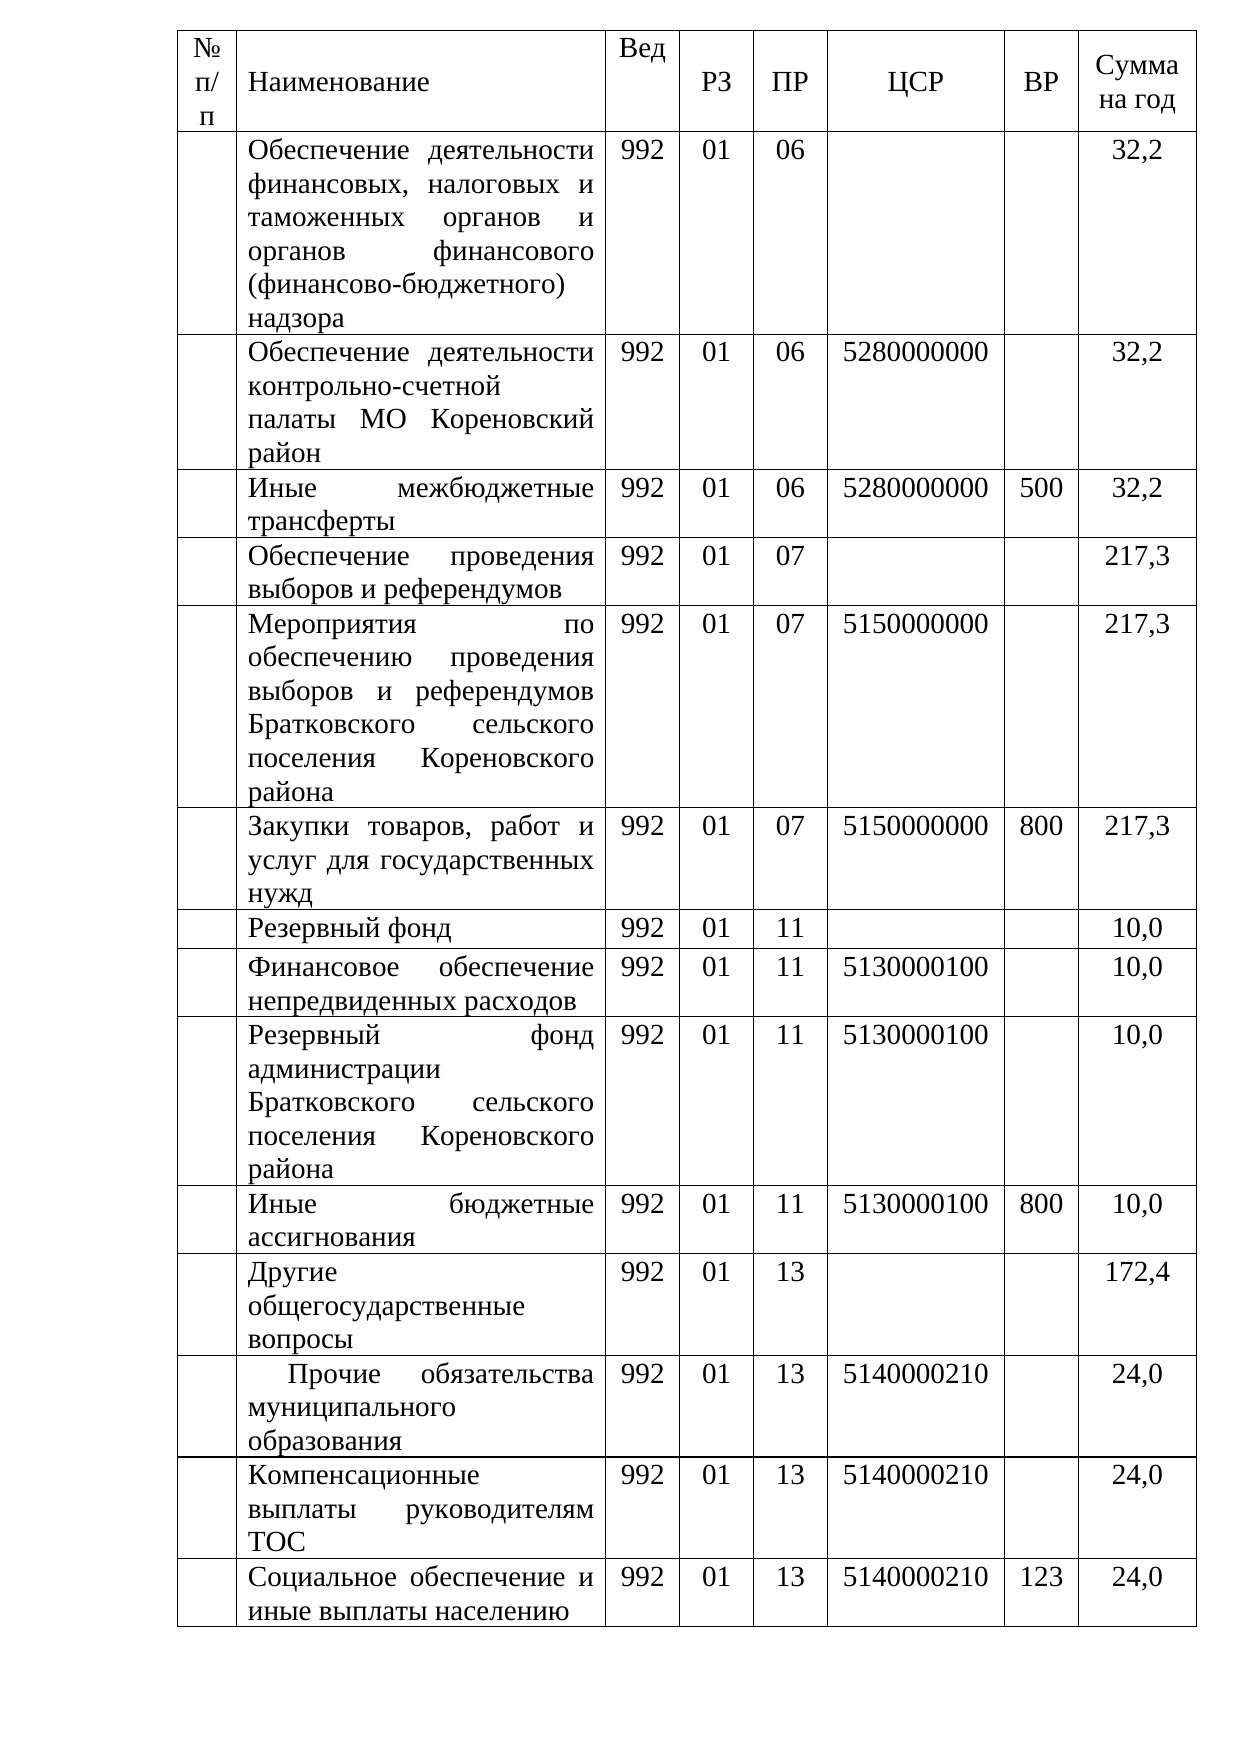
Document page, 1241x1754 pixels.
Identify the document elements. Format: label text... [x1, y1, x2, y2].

table_cell 24,0 [1079, 1559, 1196, 1626]
table_cell [178, 132, 236, 333]
table_cell [178, 1356, 236, 1456]
table_cell Другие общегосударственные вопросы [237, 1254, 605, 1355]
table_cell 01 [680, 910, 753, 948]
table_cell 24,0 [1079, 1356, 1196, 1456]
table_cell 13 [754, 1254, 827, 1355]
table_cell 32,2 [1079, 132, 1196, 333]
table_cell [1005, 606, 1078, 807]
table_cell 123 [1005, 1559, 1078, 1626]
table_cell 992 [606, 1186, 679, 1253]
table_cell [1005, 538, 1078, 605]
table_cell 06 [754, 335, 827, 469]
table_header Вед [606, 31, 679, 131]
table_cell 10,0 [1079, 910, 1196, 948]
table_cell Социальное обеспечение и иные выплаты населению [237, 1559, 605, 1626]
table_cell 992 [606, 1017, 679, 1185]
table_cell 10,0 [1079, 1186, 1196, 1253]
table_cell 5130000100 [828, 949, 1004, 1016]
table_cell Обеспечение проведения выборов и референдумов [237, 538, 605, 605]
table_cell [828, 132, 1004, 333]
table_cell 992 [606, 808, 679, 909]
table_cell 992 [606, 949, 679, 1016]
table_cell 11 [754, 1186, 827, 1253]
table_cell 01 [680, 1559, 753, 1626]
table_cell [178, 910, 236, 948]
table_cell 10,0 [1079, 949, 1196, 1016]
table_cell [1005, 132, 1078, 333]
table_cell [178, 1559, 236, 1626]
table_cell Резервный фонд администрации Братковского сельского поселения Кореновского района [237, 1017, 605, 1185]
table_cell 06 [754, 470, 827, 537]
table_cell 5140000210 [828, 1356, 1004, 1456]
table_cell [178, 335, 236, 469]
table_cell Иные бюджетные ассигнования [237, 1186, 605, 1253]
table_cell Обеспечение деятельности финансовых, налоговых и таможенных органов и органов финансового (финансово-бюджетного) надзора [237, 132, 605, 333]
table_cell [178, 1017, 236, 1185]
table_cell [178, 470, 236, 537]
table_cell 01 [680, 606, 753, 807]
table_header Наименование [237, 31, 605, 131]
table_cell 5130000100 [828, 1017, 1004, 1185]
table_cell 06 [754, 132, 827, 333]
table_cell 01 [680, 335, 753, 469]
table_cell 992 [606, 1356, 679, 1456]
table_cell [1005, 910, 1078, 948]
table_cell 07 [754, 538, 827, 605]
table_cell 01 [680, 1254, 753, 1355]
table_cell 10,0 [1079, 1017, 1196, 1185]
table_cell 5280000000 [828, 470, 1004, 537]
table_cell 01 [680, 470, 753, 537]
table_cell 11 [754, 910, 827, 948]
table_cell 01 [680, 1458, 753, 1558]
table_cell 07 [754, 606, 827, 807]
table_cell 992 [606, 1458, 679, 1558]
table_cell 13 [754, 1356, 827, 1456]
table_cell Прочие обязательства муниципального образования [237, 1356, 605, 1456]
table_cell 992 [606, 470, 679, 537]
table_cell Иные межбюджетные трансферты [237, 470, 605, 537]
table_cell 01 [680, 949, 753, 1016]
table_cell 5150000000 [828, 808, 1004, 909]
table_cell [1005, 1356, 1078, 1456]
table_cell 500 [1005, 470, 1078, 537]
table_cell 01 [680, 132, 753, 333]
table_cell 992 [606, 132, 679, 333]
table_cell [178, 949, 236, 1016]
table_cell 32,2 [1079, 470, 1196, 537]
table_header ЦСР [828, 31, 1004, 131]
table_cell 01 [680, 538, 753, 605]
table_cell [178, 1458, 236, 1558]
table_cell 5280000000 [828, 335, 1004, 469]
table_cell 5140000210 [828, 1559, 1004, 1626]
table_cell [1005, 1254, 1078, 1355]
table_cell Финансовое обеспечение непредвиденных расходов [237, 949, 605, 1016]
table_cell 992 [606, 538, 679, 605]
table_cell Закупки товаров, работ и услуг для государственных нужд [237, 808, 605, 909]
table_cell 13 [754, 1458, 827, 1558]
table_cell 217,3 [1079, 606, 1196, 807]
table_cell [828, 910, 1004, 948]
table_cell 24,0 [1079, 1458, 1196, 1558]
table_cell [828, 1254, 1004, 1355]
table_header Сумма на год [1079, 31, 1196, 131]
table_cell 992 [606, 1559, 679, 1626]
table_header № п/п [178, 31, 236, 131]
table_cell 992 [606, 1254, 679, 1355]
table_cell 172,4 [1079, 1254, 1196, 1355]
table_cell 992 [606, 910, 679, 948]
table_cell 01 [680, 1186, 753, 1253]
table_cell 992 [606, 606, 679, 807]
table_cell [828, 538, 1004, 605]
table_header РЗ [680, 31, 753, 131]
table_cell [1005, 949, 1078, 1016]
table_cell 5150000000 [828, 606, 1004, 807]
table_cell 01 [680, 1017, 753, 1185]
table_cell 5130000100 [828, 1186, 1004, 1253]
table_cell [1005, 335, 1078, 469]
table_header ПР [754, 31, 827, 131]
table_cell 992 [606, 335, 679, 469]
table_cell Обеспечение деятельности контрольно-счетной палаты МО Кореновский район [237, 335, 605, 469]
table_cell 217,3 [1079, 808, 1196, 909]
table_cell Компенсационные выплаты руководителям ТОС [237, 1458, 605, 1558]
table_cell 01 [680, 1356, 753, 1456]
table_cell [1005, 1017, 1078, 1185]
table_cell 800 [1005, 808, 1078, 909]
table_cell 11 [754, 1017, 827, 1185]
table_cell 07 [754, 808, 827, 909]
table_cell [178, 808, 236, 909]
table_cell [178, 538, 236, 605]
table_cell [1005, 1458, 1078, 1558]
table_cell [178, 606, 236, 807]
table_cell Мероприятия по обеспечению проведения выборов и референдумов Братковского сельского поселения Кореновского района [237, 606, 605, 807]
table_cell 11 [754, 949, 827, 1016]
table_cell [178, 1254, 236, 1355]
table_cell 13 [754, 1559, 827, 1626]
table_cell 217,3 [1079, 538, 1196, 605]
table_cell 01 [680, 808, 753, 909]
table_cell 5140000210 [828, 1458, 1004, 1558]
table_header ВР [1005, 31, 1078, 131]
table_cell [178, 1186, 236, 1253]
table_cell 800 [1005, 1186, 1078, 1253]
table_cell Резервный фонд [237, 910, 605, 948]
table_cell 32,2 [1079, 335, 1196, 469]
